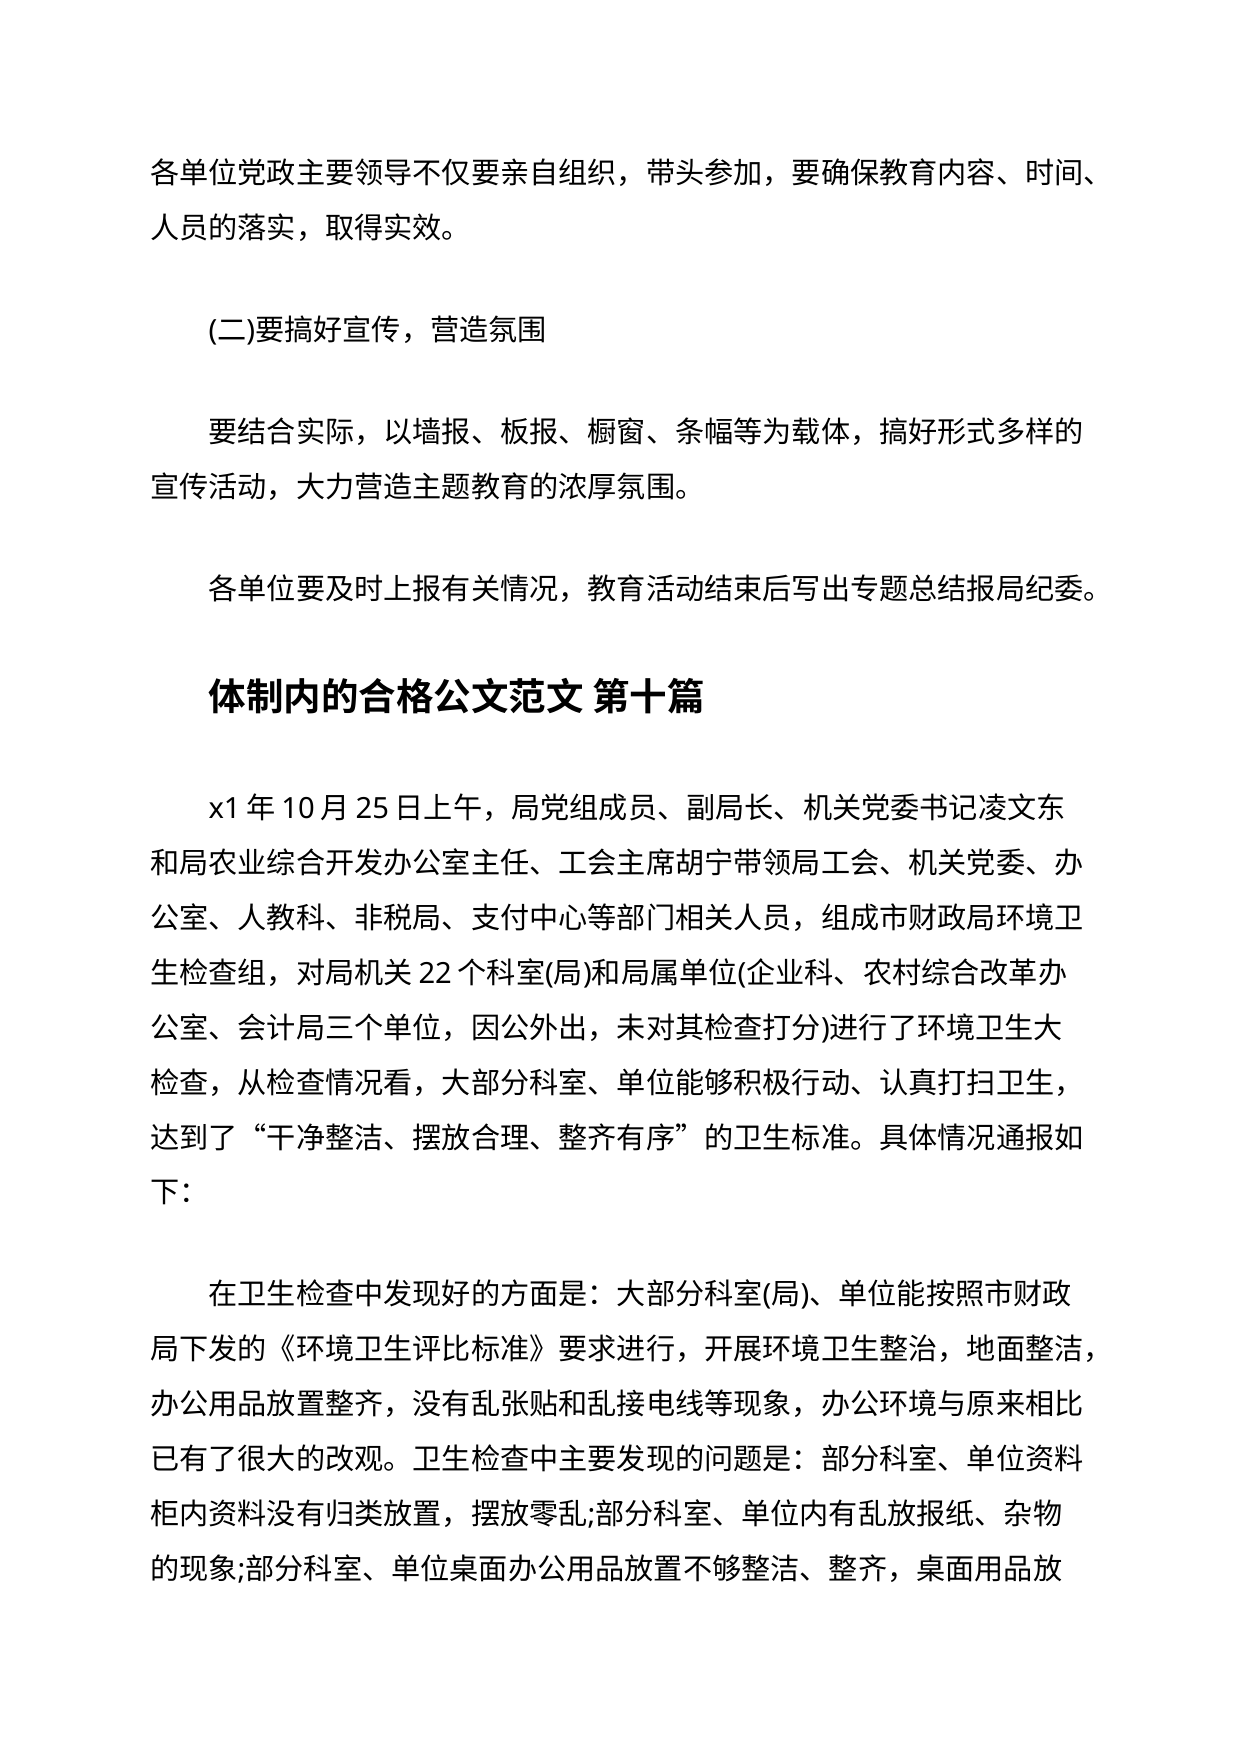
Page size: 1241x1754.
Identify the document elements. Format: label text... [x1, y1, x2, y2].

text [150, 1271, 1090, 1588]
text (二)要搞好宣传，营造氛围 [150, 307, 1090, 349]
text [150, 150, 1090, 247]
text 体制内的合格公文范文 第十篇 [150, 667, 1090, 721]
text 各单位要及时上报有关情况，教育活动结束后写出专题总结报局纪委。 [150, 565, 1090, 608]
text x1年10月25日上午，局党组成员、副局长、机关党委书记凌文东和局农业综合开发办公室主任、工会主席胡宁带领局工会、机关党委、办公室、人教科、非税局、支付中心等部门相关人员，组成市财政局环境卫生检查组，对局机关22个科室(局)和局属单位(企业科、农村综合改革办公室、会计局三个单位，因公外出，未对其检查打分)进行了环境卫生大检查，从检查情况看，大部分科室、单位能够积极行动、认真打扫卫生，达到了“干净整洁、摆放合理、整齐有序”的卫生标准。具体情况通报如下： [150, 784, 1090, 1211]
text 要结合实际，以墙报、板报、橱窗、条幅等为载体，搞好形式多样的宣传活动，大力营造主题教育的浓厚氛围。 [150, 409, 1090, 506]
